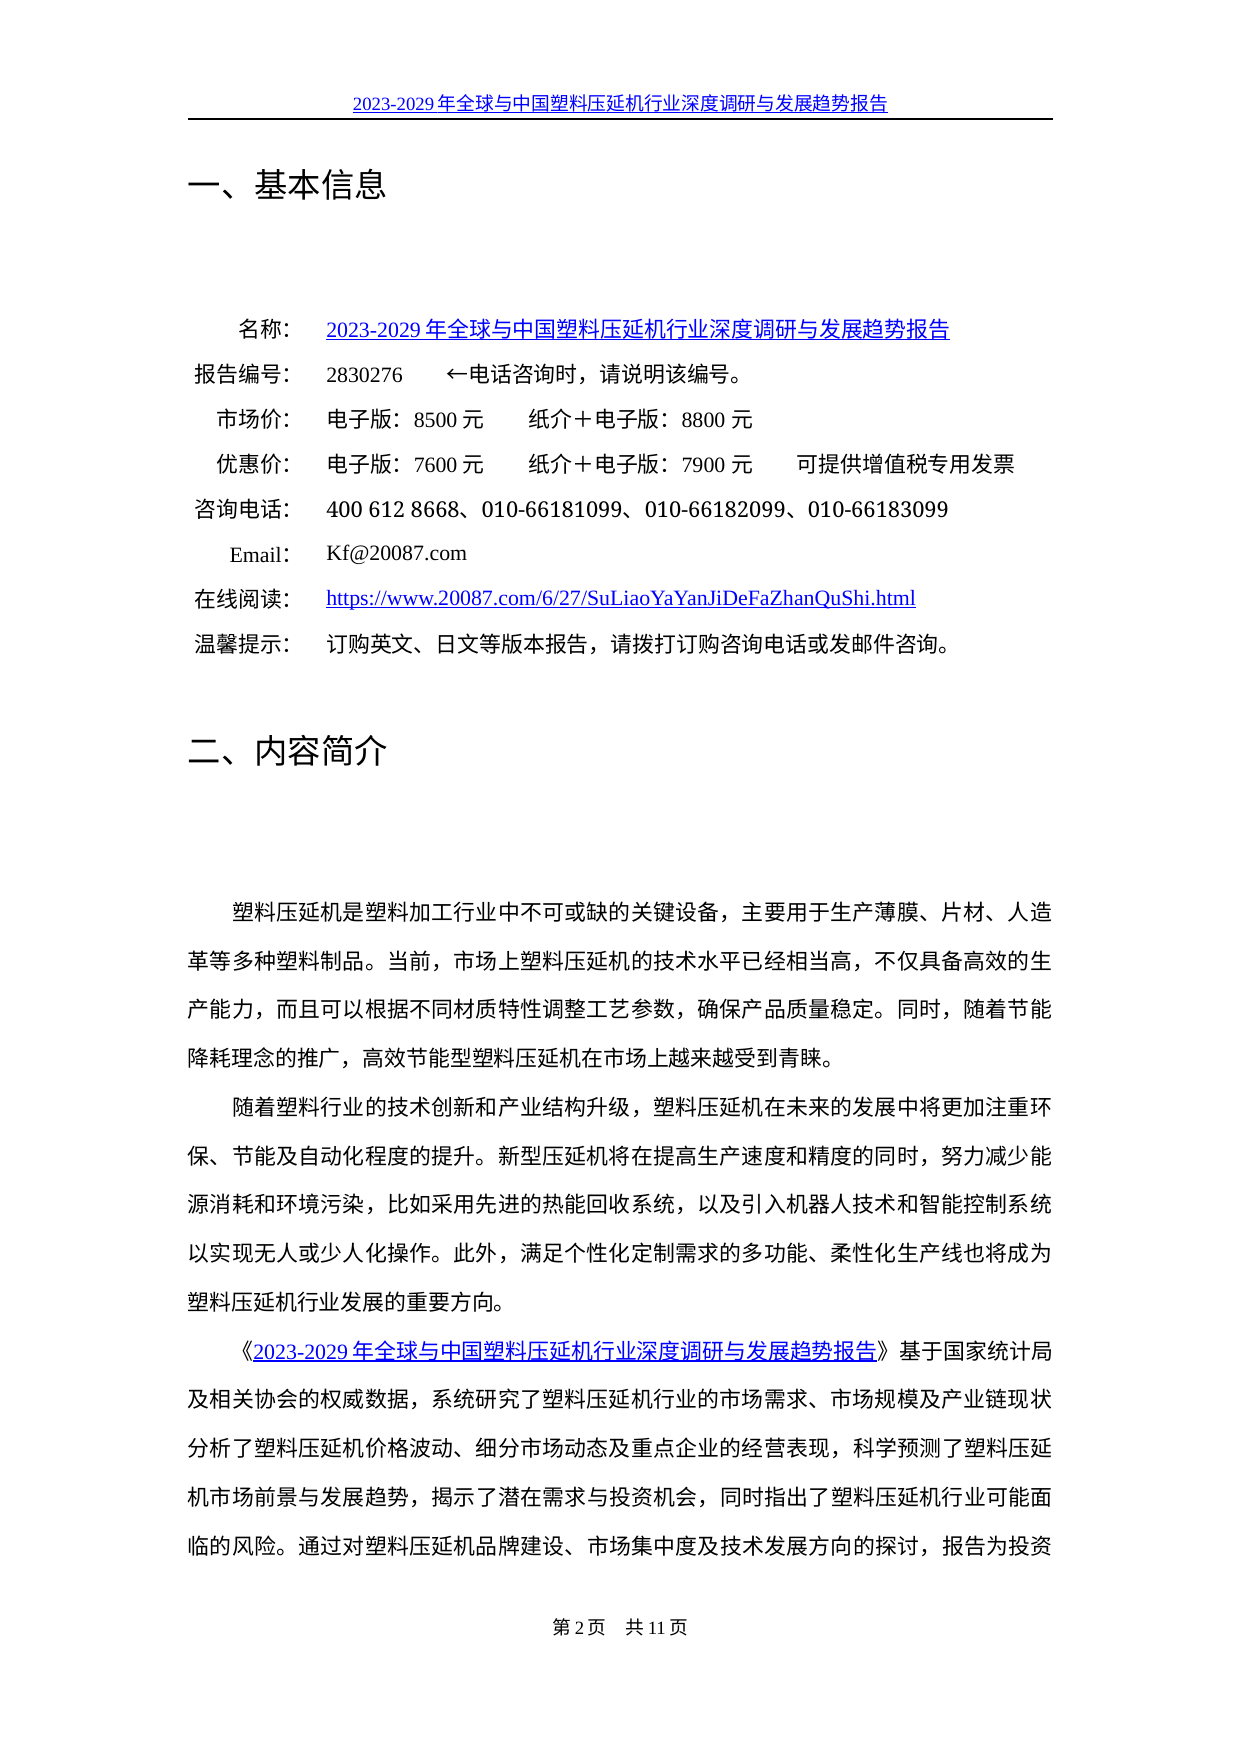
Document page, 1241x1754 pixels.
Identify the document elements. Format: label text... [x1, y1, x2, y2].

table_cell 400 612 8668、010-66181099、010-66182099、010-66183099 [315, 492, 1073, 537]
table_cell 优惠价： [167, 447, 315, 492]
table_cell 温馨提示： [167, 627, 315, 672]
table_cell 电子版：7600 元 纸介＋电子版：7900 元 可提供增值税专用发票 [315, 447, 1073, 492]
table_cell 在线阅读： [167, 582, 315, 627]
table_cell 咨询电话： [167, 492, 315, 537]
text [187, 894, 1053, 1561]
table_cell [315, 582, 1073, 627]
title 一、基本信息 [187, 150, 1053, 215]
table_cell 订购英文、日文等版本报告，请拨打订购咨询电话或发邮件咨询。 [315, 627, 1073, 672]
table_cell 2830276 ←电话咨询时，请说明该编号。 [315, 357, 1073, 402]
table_header 名称： [167, 312, 315, 357]
table_cell Kf@20087.com [315, 537, 1073, 582]
table_cell 报告编号： [167, 357, 315, 402]
table_cell Email： [167, 537, 315, 582]
title 二、内容简介 [187, 717, 1053, 782]
table_header 2023-2029年全球与中国塑料压延机行业深度调研与发展趋势报告 [315, 312, 1073, 357]
table_cell 市场价： [167, 402, 315, 447]
table_cell 电子版：8500 元 纸介＋电子版：8800 元 [315, 402, 1073, 447]
